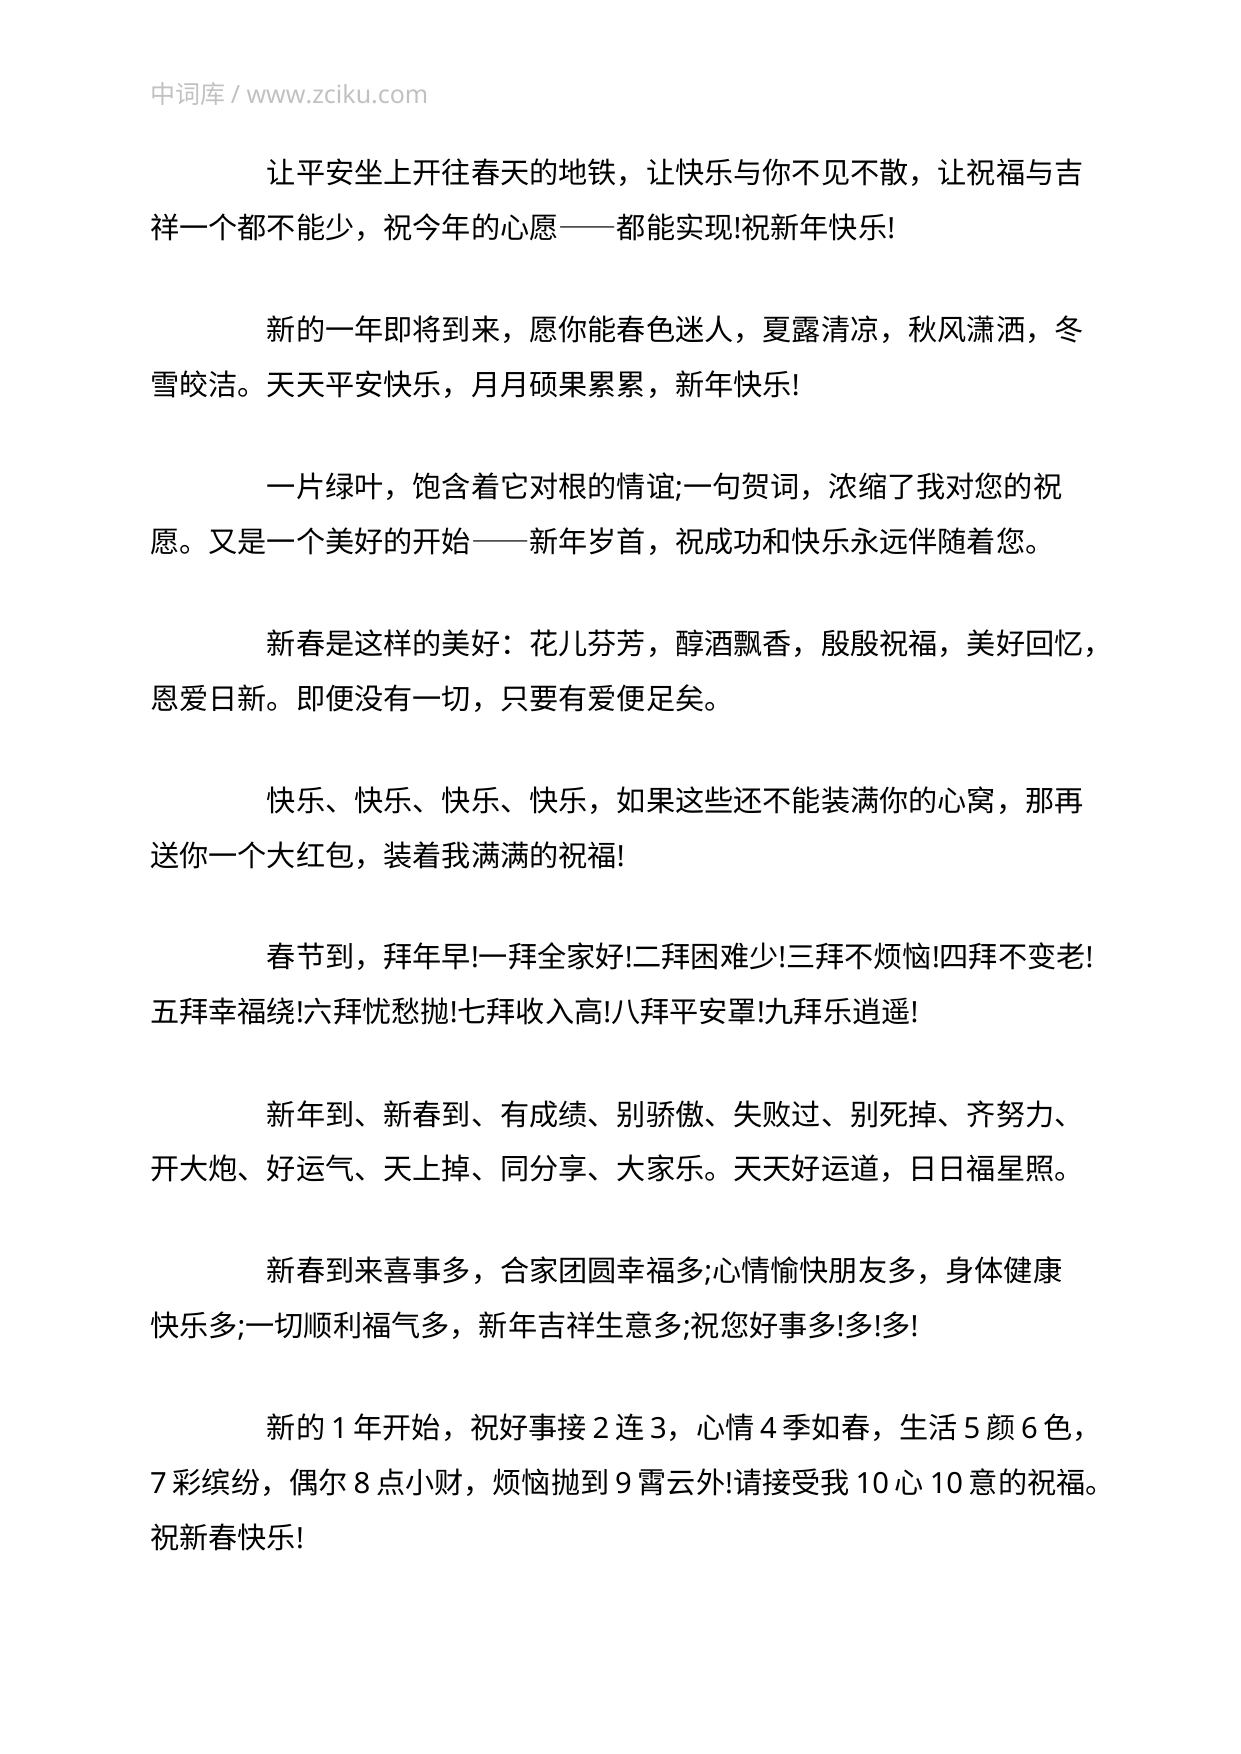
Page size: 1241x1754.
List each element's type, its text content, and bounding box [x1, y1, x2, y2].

text 新的一年即将到来，愿你能春色迷人，夏露清凉，秋风潇洒，冬雪皎洁。天天平安快乐，月月硕果累累，新年快乐! [150, 307, 1090, 404]
text 新春是这样的美好：花儿芬芳，醇酒飘香，殷殷祝福，美好回忆，恩爱日新。即便没有一切，只要有爱便足矣。 [150, 621, 1090, 718]
text 春节到，拜年早!一拜全家好!二拜困难少!三拜不烦恼!四拜不变老!五拜幸福绕!六拜忧愁抛!七拜收入高!八拜平安罩!九拜乐逍遥! [150, 934, 1090, 1031]
text 新的1年开始，祝好事接2连3，心情4季如春，生活5颜6色，7彩缤纷，偶尔8点小财，烦恼抛到9霄云外!请接受我10心10意的祝福。祝新春快乐! [150, 1405, 1090, 1557]
text 新年到、新春到、有成绩、别骄傲、失败过、别死掉、齐努力、开大炮、好运气、天上掉、同分享、大家乐。天天好运道，日日福星照。 [150, 1091, 1090, 1188]
text 让平安坐上开往春天的地铁，让快乐与你不见不散，让祝福与吉祥一个都不能少，祝今年的心愿——都能实现!祝新年快乐! [150, 150, 1090, 247]
text 一片绿叶，饱含着它对根的情谊;一句贺词，浓缩了我对您的祝愿。又是一个美好的开始――新年岁首，祝成功和快乐永远伴随着您。 [150, 464, 1090, 561]
text 快乐、快乐、快乐、快乐，如果这些还不能装满你的心窝，那再送你一个大红包，装着我满满的祝福! [150, 777, 1090, 874]
text 新春到来喜事多，合家团圆幸福多;心情愉快朋友多，身体健康快乐多;一切顺利福气多，新年吉祥生意多;祝您好事多!多!多! [150, 1248, 1090, 1345]
